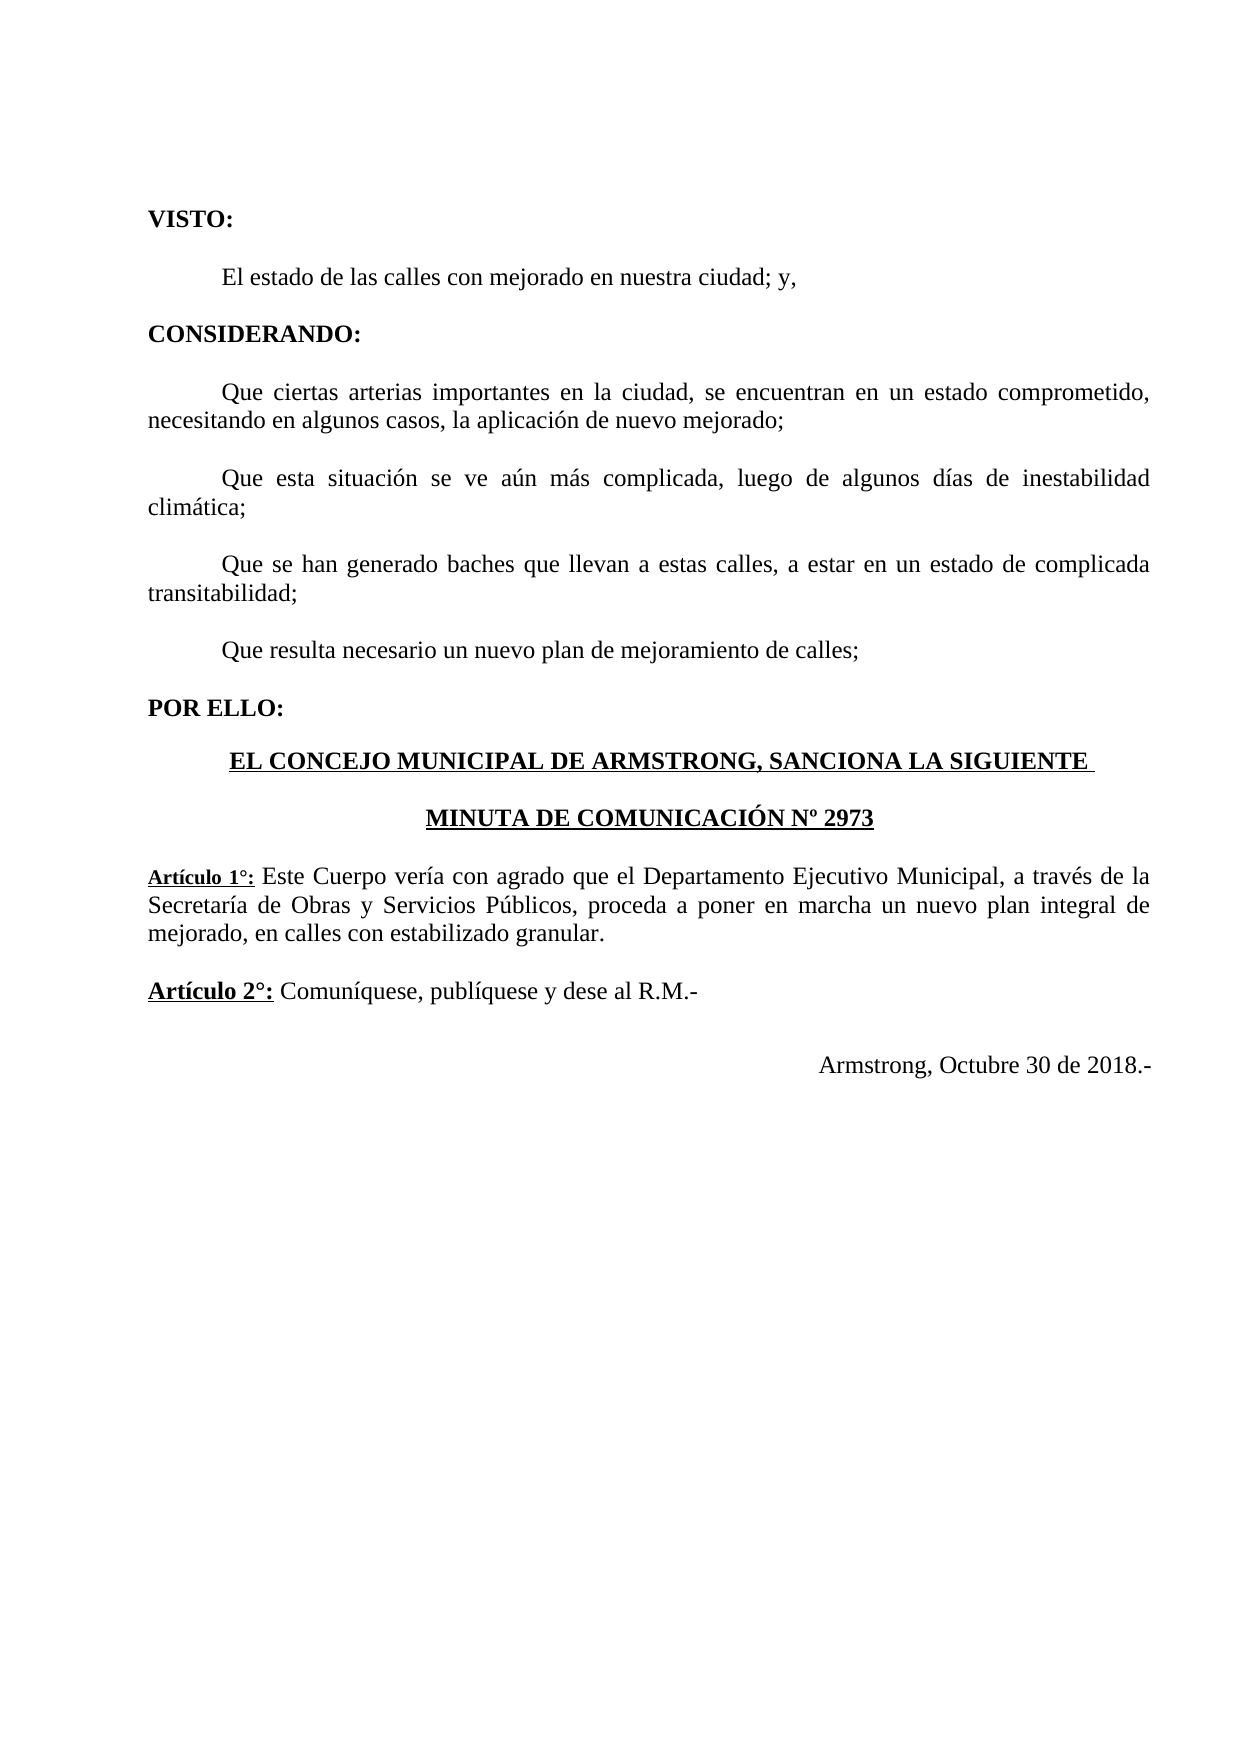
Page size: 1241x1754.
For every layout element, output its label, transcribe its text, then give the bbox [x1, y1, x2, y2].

text Que esta situación se ve aún más complicada, luego de algunos días de inestabilidad climática; [148, 463, 1152, 521]
list Armstrong, Octubre 30 de 2018.- [148, 1051, 1152, 1079]
text El estado de las calles con mejorado en nuestra ciudad; y, [148, 262, 1152, 291]
text EL CONCEJO MUNICIPAL DE ARMSTRONG, SANCIONA LA SIGUIENTE [148, 746, 1152, 775]
text Artículo 2°: Comuníquese, publíquese y dese al R.M.- [148, 976, 1152, 1005]
text VISTO: [148, 204, 1152, 233]
text Que resulta necesario un nuevo plan de mejoramiento de calles; [148, 636, 1152, 664]
text Que ciertas arterias importantes en la ciudad, se encuentran en un estado comprometido, necesitando en algunos casos, la aplicación de nuevo mejorado; [148, 377, 1152, 434]
text POR ELLO: [148, 693, 1152, 722]
text CONSIDERANDO: [148, 319, 1152, 348]
text MINUTA DE COMUNICACIÓN Nº 2973 [148, 803, 1152, 832]
text Que se han generado baches que llevan a estas calles, a estar en un estado de complicada transitabilidad; [148, 549, 1152, 607]
text Artículo 1°: Este Cuerpo vería con agrado que el Departamento Ejecutivo Municipal, a través de la Secretaría de Obras y Servicios Públicos, proceda a poner en marcha un nuevo plan integral de mejorado, en calles con estabilizado granular. [148, 861, 1152, 947]
